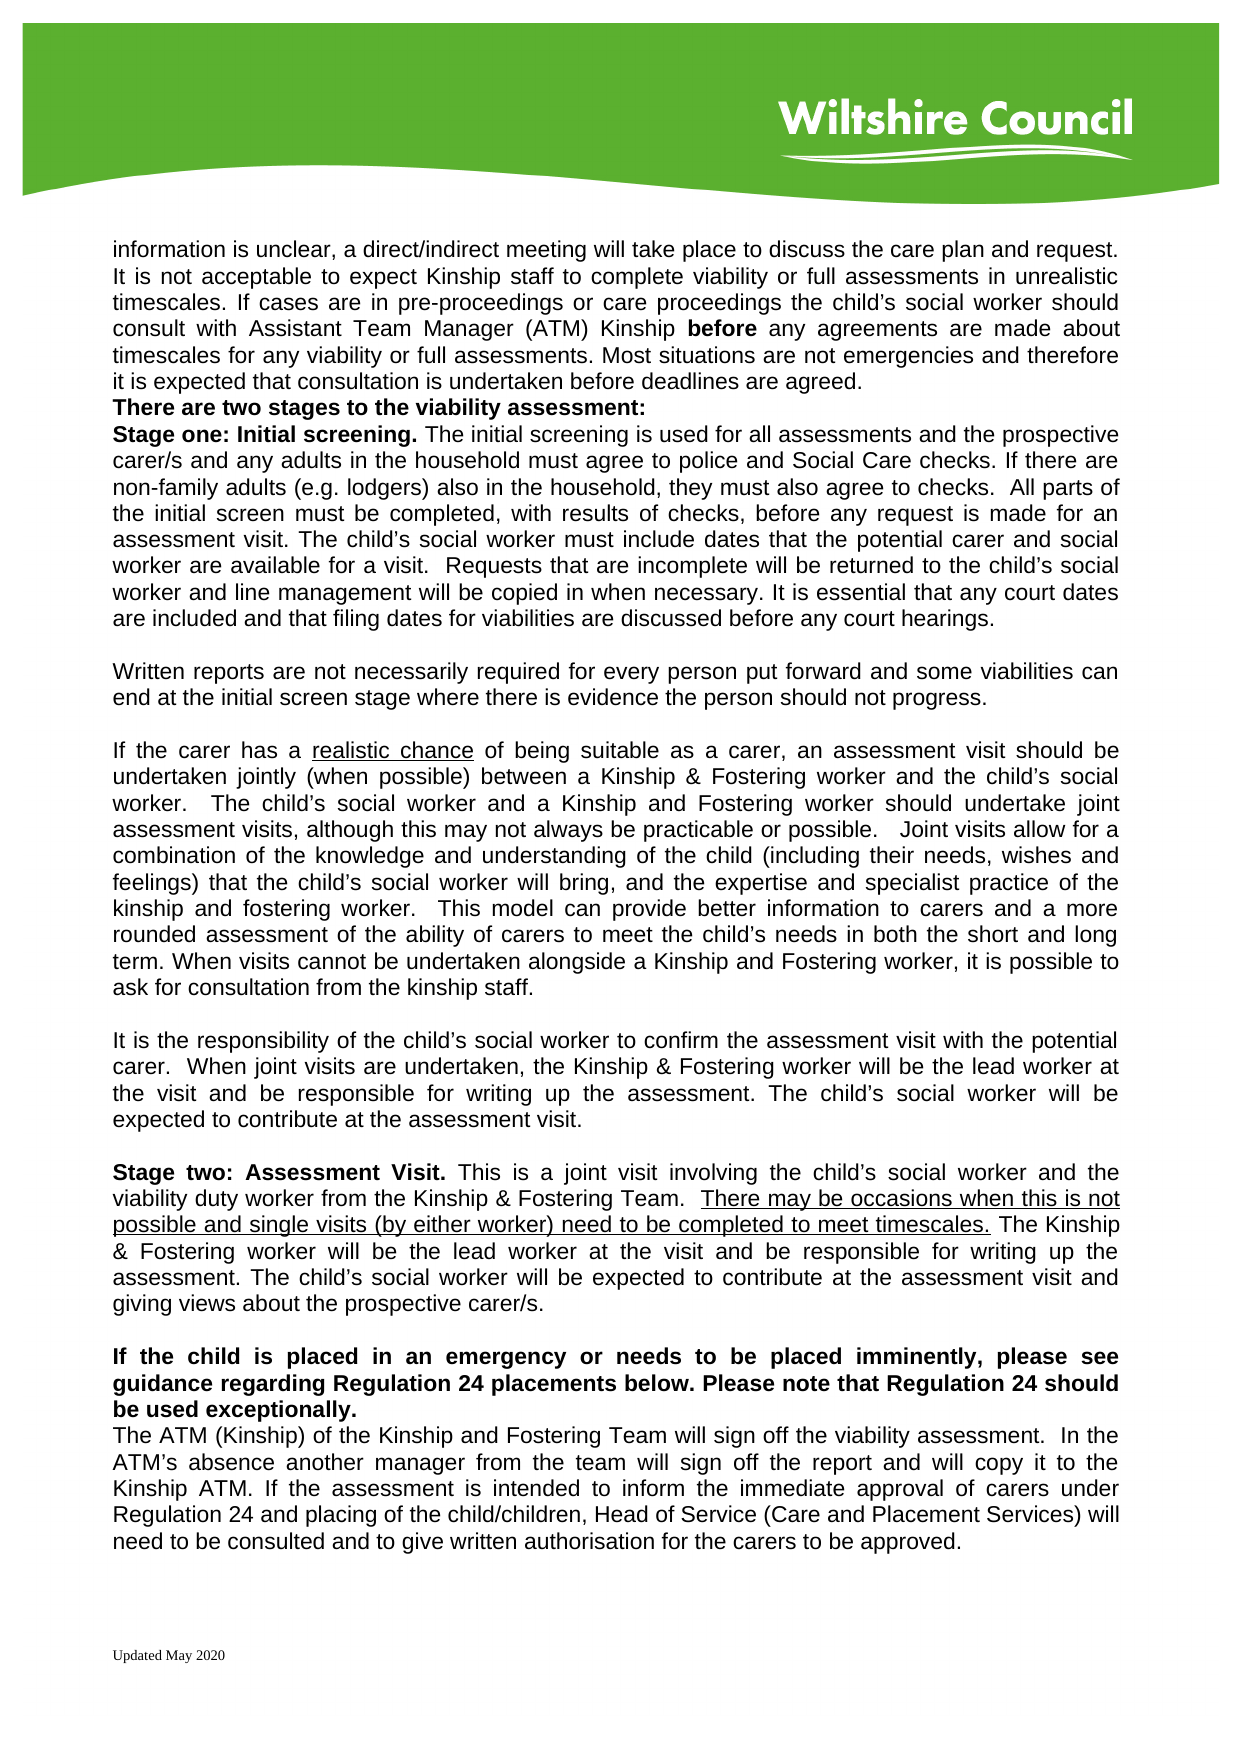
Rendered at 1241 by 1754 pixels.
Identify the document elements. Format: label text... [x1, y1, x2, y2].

text Stage one: Initial screening. The initial screening is used for all assessments and the prospective carer/s and any adults in the household must agree to police and Social Care checks. If there are non-family adults (e.g. lodgers) also in the household, they must also agree to checks. All parts of the initial screen must be completed, with results of checks, before any request is made for an assessment visit. The child’s social worker must include dates that the potential carer and social worker are available for a visit. Requests that are incomplete will be returned to the child’s social worker and line management will be copied in when necessary. It is essential that any court dates are included and that filing dates for viabilities are discussed before any court hearings. [112, 421, 1120, 632]
text If the carer has a realistic chance of being suitable as a carer, an assessment visit should be undertaken jointly (when possible) between a Kinship & Fostering worker and the child’s social worker. The child’s social worker and a Kinship and Fostering worker should undertake joint assessment visits, although this may not always be practicable or possible. Joint visits allow for a combination of the knowledge and understanding of the child (including their needs, wishes and feelings) that the child’s social worker will bring, and the expertise and specialist practice of the kinship and fostering worker. This model can provide better information to carers and a more rounded assessment of the ability of carers to meet the child’s needs in both the short and long term. When visits cannot be undertaken alongside a Kinship and Fostering worker, it is possible to ask for consultation from the kinship staff. [112, 737, 1120, 1001]
text If the child is placed in an emergency or needs to be placed imminently, please see guidance regarding Regulation 24 placements below. Please note that Regulation 24 should be used exceptionally. [112, 1343, 1120, 1422]
picture [22, 23, 1220, 1716]
text Written reports are not necessarily required for every person put forward and some viabilities can end at the initial screen stage where there is evidence the person should not progress. [112, 658, 1120, 711]
text There are two stages to the viability assessment: [112, 394, 1120, 421]
text It is the responsibility of the child’s social worker to confirm the assessment visit with the potential carer. When joint visits are undertaken, the Kinship & Fostering worker will be the lead worker at the visit and be responsible for writing up the assessment. The child’s social worker will be expected to contribute at the assessment visit. [112, 1027, 1120, 1132]
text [112, 236, 1120, 394]
text The ATM (Kinship) of the Kinship and Fostering Team will sign off the viability assessment. In the ATM’s absence another manager from the team will sign off the report and will copy it to the Kinship ATM. If the assessment is intended to inform the immediate approval of carers under Regulation 24 and placing of the child/children, Head of Service (Care and Placement Services) will need to be consulted and to give written authorisation for the carers to be approved. [112, 1422, 1120, 1554]
text Stage two: Assessment Visit. This is a joint visit involving the child’s social worker and the viability duty worker from the Kinship & Fostering Team. There may be occasions when this is not possible and single visits (by either worker) need to be completed to meet timescales. The Kinship & Fostering worker will be the lead worker at the visit and be responsible for writing up the assessment. The child’s social worker will be expected to contribute at the assessment visit and giving views about the prospective carer/s. [112, 1159, 1120, 1317]
